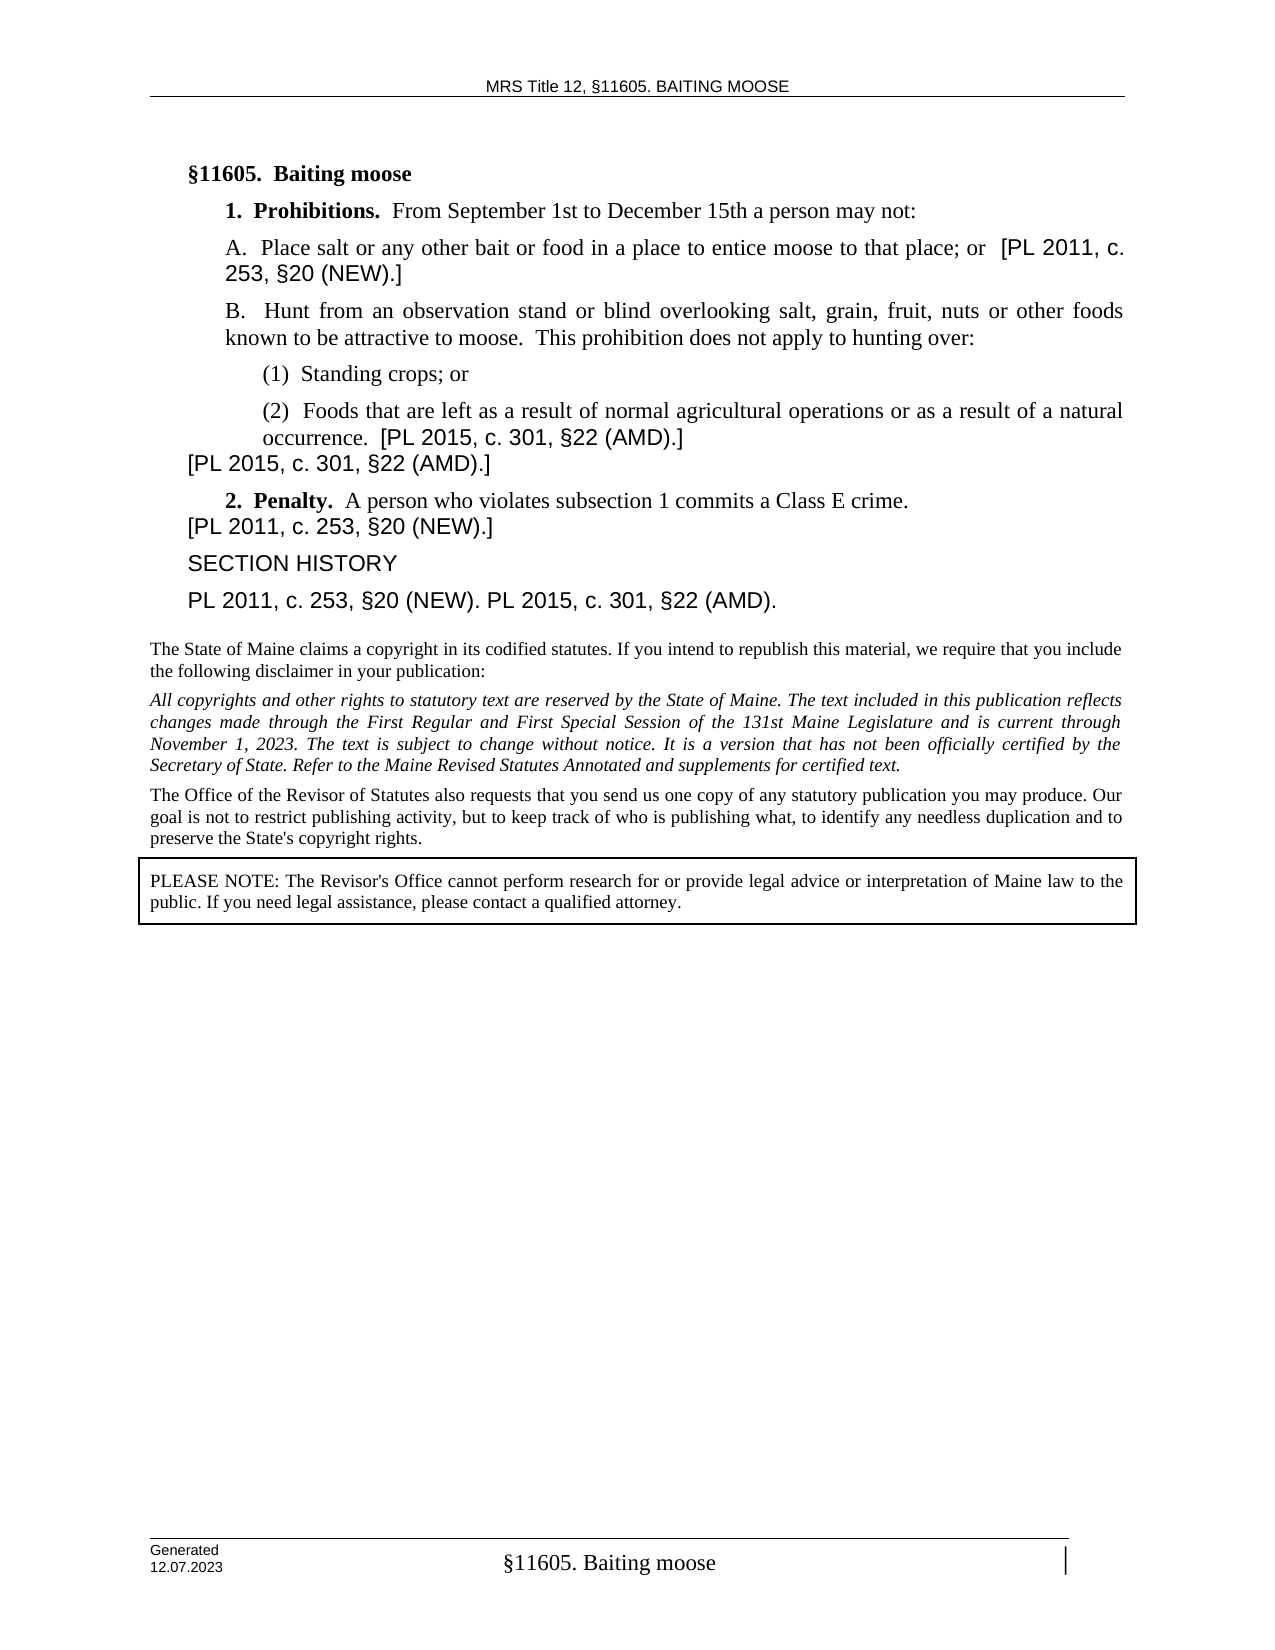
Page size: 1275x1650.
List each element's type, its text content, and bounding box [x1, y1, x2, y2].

text [PL 2011, c. 253, §20 (NEW).] [187, 513, 1125, 539]
text (2) Foods that are left as a result of normal agricultural operations or as a result of a natural occurrence. [PL 2015, c. 301, §22 (AMD).] [262, 397, 1125, 450]
text (1) Standing crops; or [262, 360, 1125, 387]
text PLEASE NOTE: The Revisor's Office cannot perform research for or provide legal advice or interpretation of Maine law to the public. If you need legal assistance, please contact a qualified attorney. [140, 859, 1135, 923]
text The Office of the Revisor of Statutes also requests that you send us one copy of any statutory publication you may produce. Our goal is not to restrict publishing activity, but to keep track of who is publishing what, to identify any needless duplication and to preserve the State's copyright rights. [150, 784, 1125, 849]
text B. Hunt from an observation stand or blind overlooking salt, grain, fruit, nuts or other foods known to be attractive to moose. This prohibition does not apply to hunting over: [225, 297, 1125, 350]
text PL 2011, c. 253, §20 (NEW). PL 2015, c. 301, §22 (AMD). [187, 587, 1125, 613]
text §11605. Baiting moose [187, 160, 1125, 187]
text All copyrights and other rights to statutory text are reserved by the State of Maine. The text included in this publication reflects changes made through the First Regular and First Special Session of the 131st Maine Legislature and is current through November 1, 2023 . The text is subject to change without notice. It is a version that has not been officially certified by the Secretary of State. Refer to the Maine Revised Statutes Annotated and supplements for certified text. [150, 689, 1125, 776]
text 2. Penalty. A person who violates subsection 1 commits a Class E crime. [187, 487, 1125, 513]
text SECTION HISTORY [187, 550, 1125, 576]
text 1. Prohibitions. From September 1st to December 15th a person may not: [187, 197, 1125, 223]
text The State of Maine claims a copyright in its codified statutes. If you intend to republish this material, we require that you include the following disclaimer in your publication: [150, 638, 1125, 681]
text A. Place salt or any other bait or food in a place to entice moose to that place; or [PL 2011, c. 253, §20 (NEW).] [225, 234, 1125, 287]
text [PL 2015, c. 301, §22 (AMD).] [187, 450, 1125, 476]
